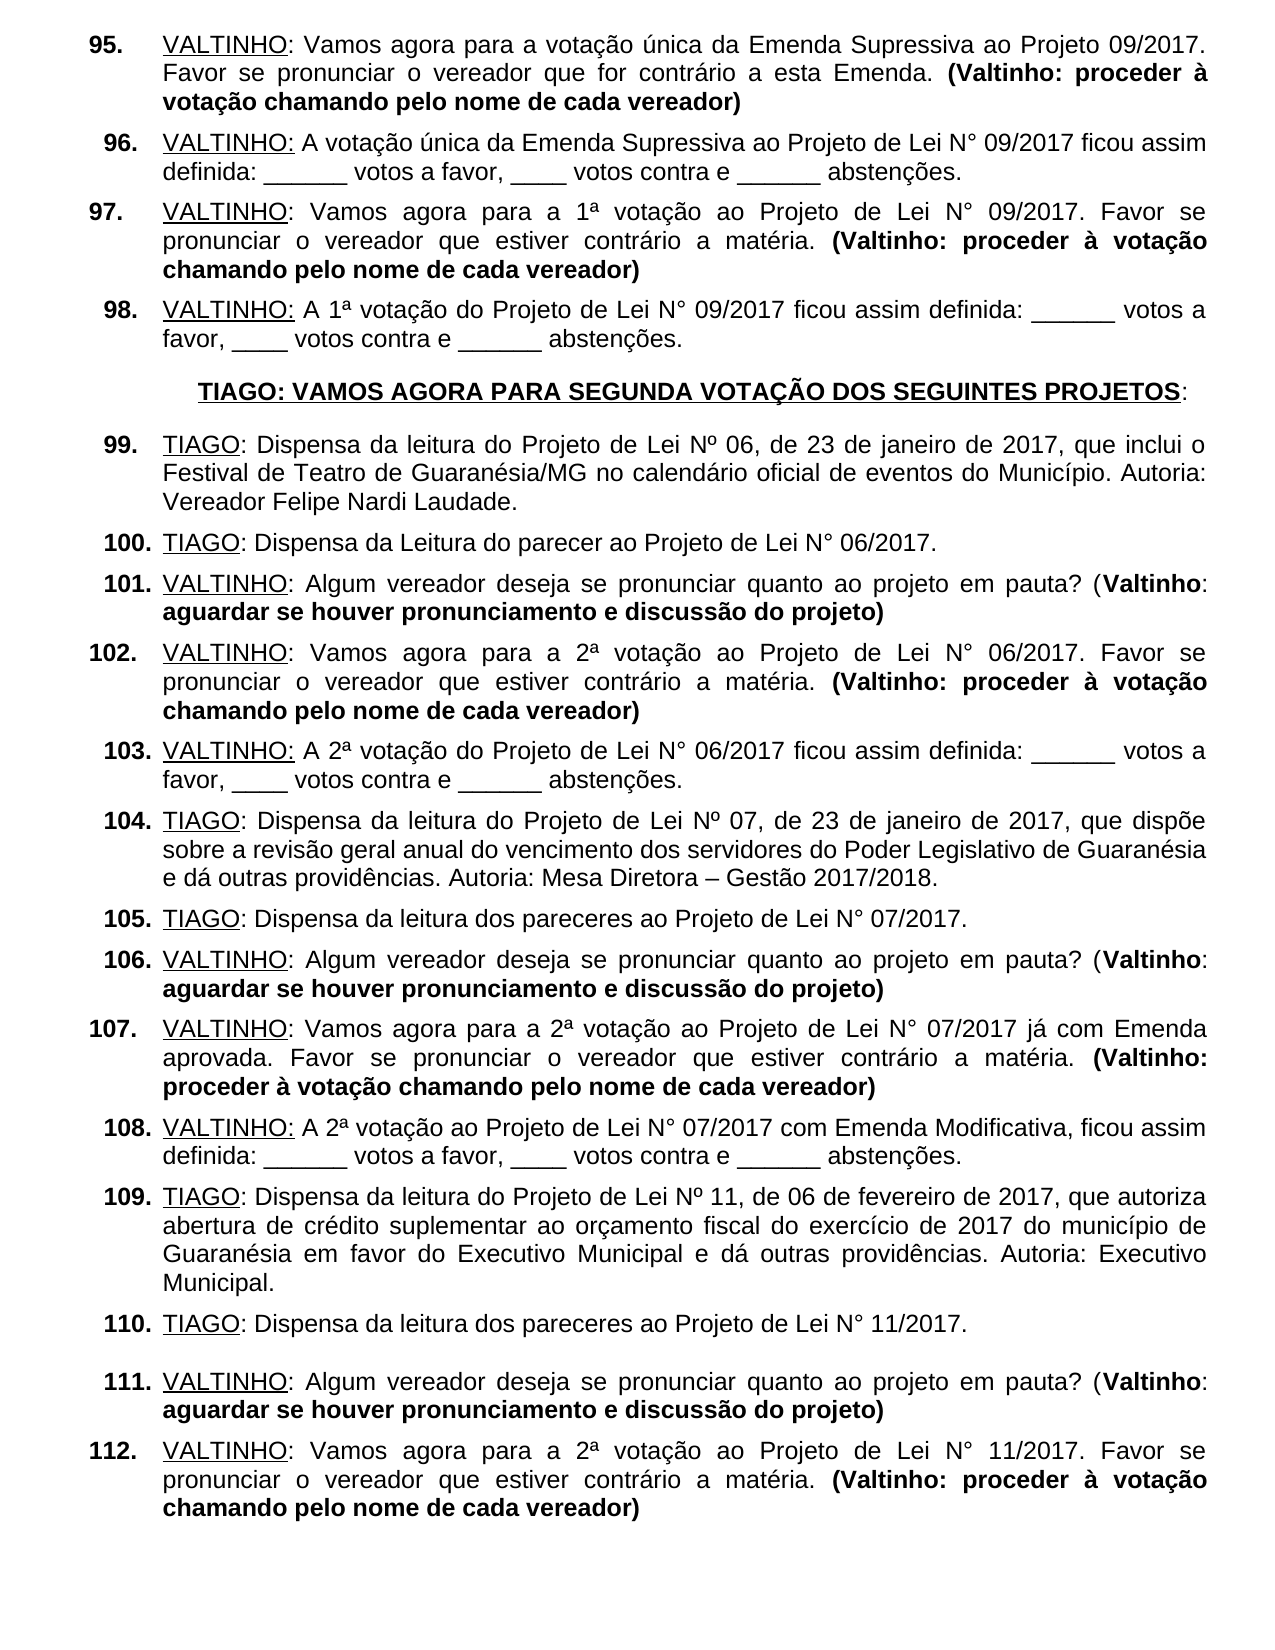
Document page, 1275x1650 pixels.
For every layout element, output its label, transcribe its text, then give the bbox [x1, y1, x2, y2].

list VALTINHO: Algum vereador deseja se pronunciar quanto ao projeto em pauta? (Valtinho: aguardar se houver pronunciamento e discussão do projeto) [103, 1366, 1208, 1424]
list VALTINHO: Vamos agora para a 2ª votação ao Projeto de Lei N° 07/2017 já com Emenda aprovada. Favor se pronunciar o vereador que estiver contrário a matéria. (Valtinho: proceder à votação chamando pelo nome de cada vereador) [88, 1014, 1208, 1101]
list TIAGO: Dispensa da leitura dos pareceres ao Projeto de Lei N° 11/2017. [103, 1309, 1208, 1338]
list VALTINHO: Vamos agora para a 1ª votação ao Projeto de Lei N° 09/2017. Favor se pronunciar o vereador que estiver contrário a matéria. (Valtinho: proceder à votação chamando pelo nome de cada vereador) [88, 197, 1208, 283]
list VALTINHO: Vamos agora para a 2ª votação ao Projeto de Lei N° 06/2017. Favor se pronunciar o vereador que estiver contrário a matéria. (Valtinho: proceder à votação chamando pelo nome de cada vereador) [88, 638, 1208, 724]
list VALTINHO: A 2ª votação do Projeto de Lei N° 06/2017 ficou assim definida: ______ votos a favor, ____ votos contra e ______ abstenções. [103, 736, 1208, 794]
list VALTINHO: A votação única da Emenda Supressiva ao Projeto de Lei N° 09/2017 ficou assim definida: ______ votos a favor, ____ votos contra e ______ abstenções. [103, 128, 1208, 185]
list TIAGO: Dispensa da leitura do Projeto de Lei Nº 11, de 06 de fevereiro de 2017, que autoriza abertura de crédito suplementar ao orçamento fiscal do exercício de 2017 do município de Guaranésia em favor do Executivo Municipal e dá outras providências. Autoria: Executivo Municipal. [103, 1182, 1208, 1297]
list TIAGO: Dispensa da Leitura do parecer ao Projeto de Lei N° 06/2017. [103, 528, 1208, 557]
list VALTINHO: Vamos agora para a 2ª votação ao Projeto de Lei N° 11/2017. Favor se pronunciar o vereador que estiver contrário a matéria. (Valtinho: proceder à votação chamando pelo nome de cada vereador) [88, 1436, 1208, 1522]
text TIAGO: VAMOS AGORA PARA SEGUNDA VOTAÇÃO DOS SEGUINTES PROJETOS: [177, 377, 1208, 406]
list TIAGO: Dispensa da leitura dos pareceres ao Projeto de Lei N° 07/2017. [103, 904, 1208, 933]
list VALTINHO: A 1ª votação do Projeto de Lei N° 09/2017 ficou assim definida: ______ votos a favor, ____ votos contra e ______ abstenções. [103, 296, 1208, 353]
list TIAGO: Dispensa da leitura do Projeto de Lei Nº 06, de 23 de janeiro de 2017, que inclui o Festival de Teatro de Guaranésia/MG no calendário oficial de eventos do Município. Autoria: Vereador Felipe Nardi Laudade. [103, 430, 1208, 516]
list VALTINHO: Vamos agora para a votação única da Emenda Supressiva ao Projeto 09/2017. Favor se pronunciar o vereador que for contrário a esta Emenda. (Valtinho: proceder à votação chamando pelo nome de cada vereador) [88, 29, 1208, 116]
list VALTINHO: A 2ª votação ao Projeto de Lei N° 07/2017 com Emenda Modificativa, ficou assim definida: ______ votos a favor, ____ votos contra e ______ abstenções. [103, 1112, 1208, 1170]
list VALTINHO: Algum vereador deseja se pronunciar quanto ao projeto em pauta? (Valtinho: aguardar se houver pronunciamento e discussão do projeto) [103, 569, 1208, 626]
list VALTINHO: Algum vereador deseja se pronunciar quanto ao projeto em pauta? (Valtinho: aguardar se houver pronunciamento e discussão do projeto) [103, 945, 1208, 1002]
list TIAGO: Dispensa da leitura do Projeto de Lei Nº 07, de 23 de janeiro de 2017, que dispõe sobre a revisão geral anual do vencimento dos servidores do Poder Legislativo de Guaranésia e dá outras providências. Autoria: Mesa Diretora – Gestão 2017/2018. [103, 806, 1208, 892]
